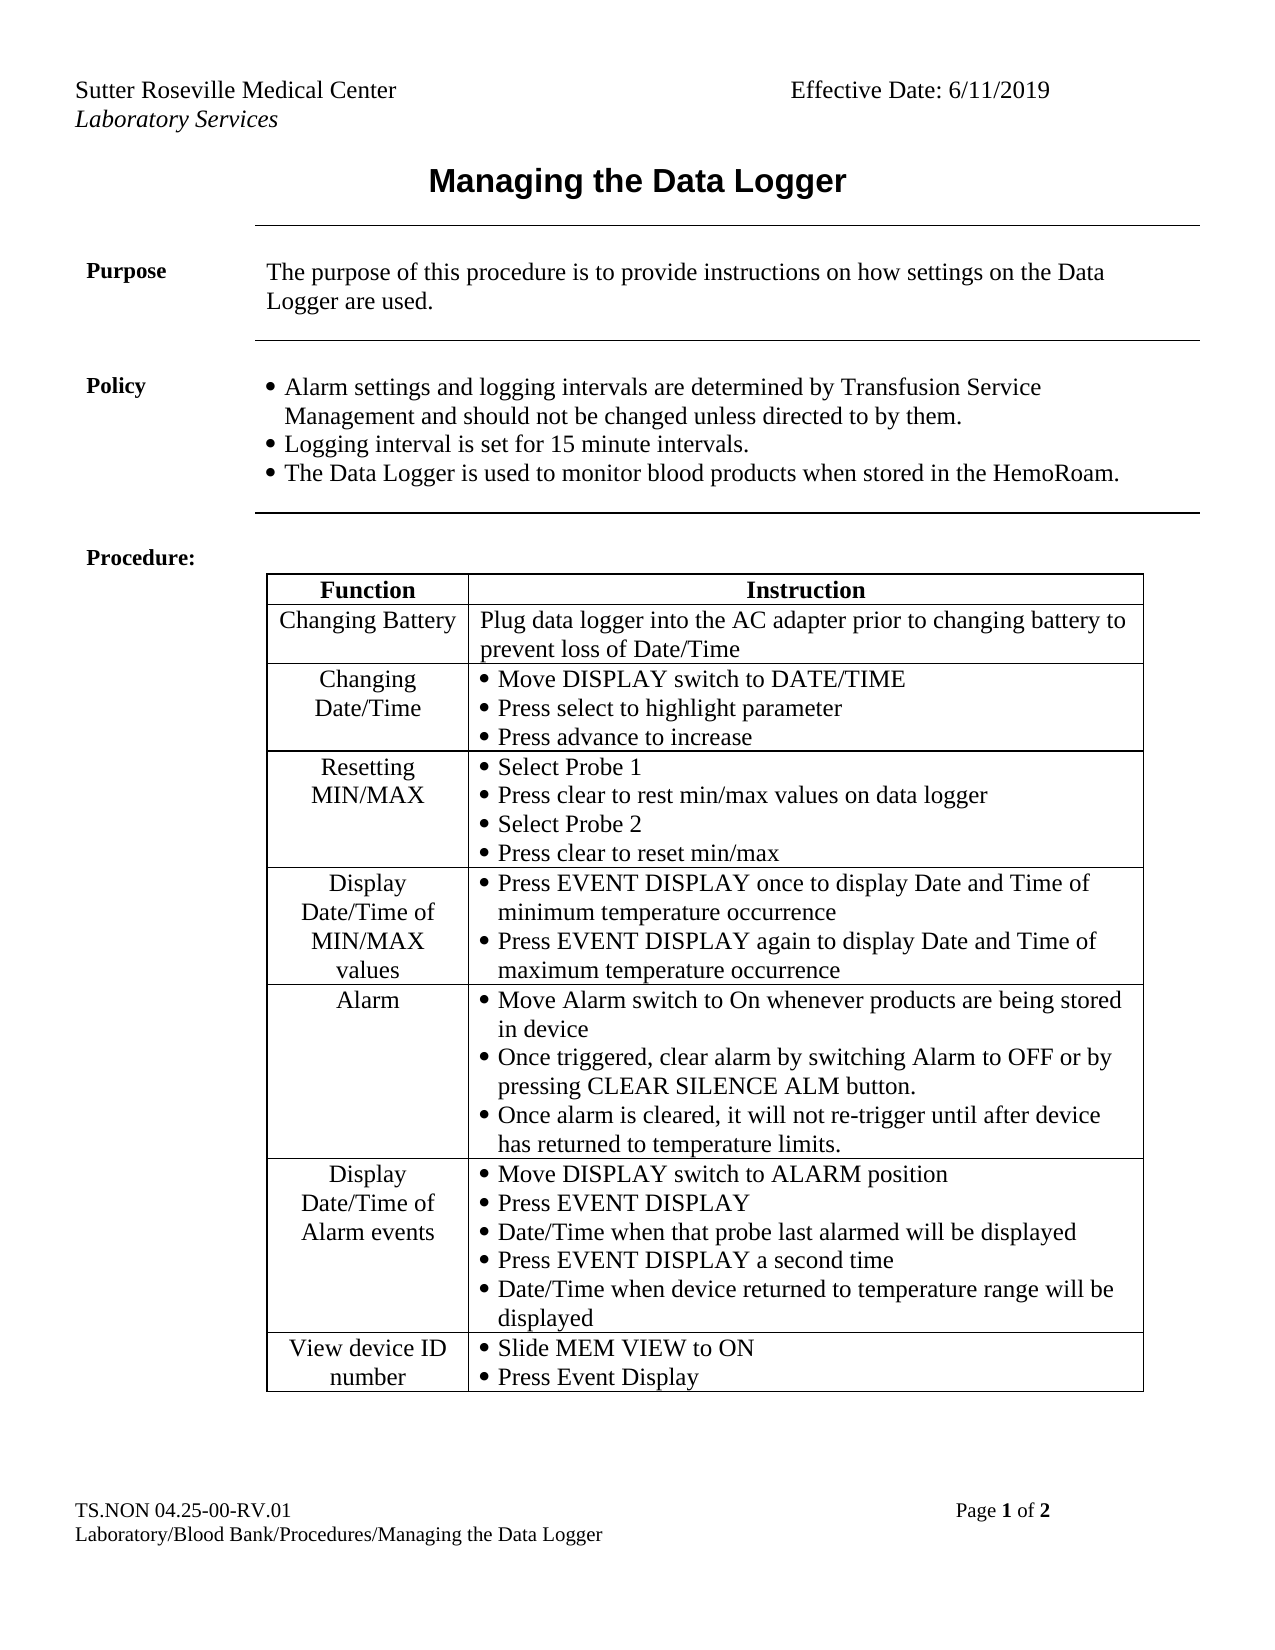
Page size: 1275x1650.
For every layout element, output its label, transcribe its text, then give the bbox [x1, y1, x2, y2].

table_header [255, 544, 1162, 1450]
table_header The purpose of this procedure is to provide instructions on how settings on the Data Logger are used. [255, 257, 1162, 314]
table_header Purpose [75, 257, 255, 314]
table_header Alarm settings and logging intervals are determined by Transfusion Service Management and should not be changed unless directed to by them. Logging interval is set for 15 minute intervals. The Data Logger is used to monitor blood products when stored in the HemoRoam. [255, 372, 1162, 487]
table_header Procedure: [75, 544, 255, 1450]
table_header Policy [75, 372, 255, 487]
subtitle Managing the Data Logger [75, 161, 1200, 200]
